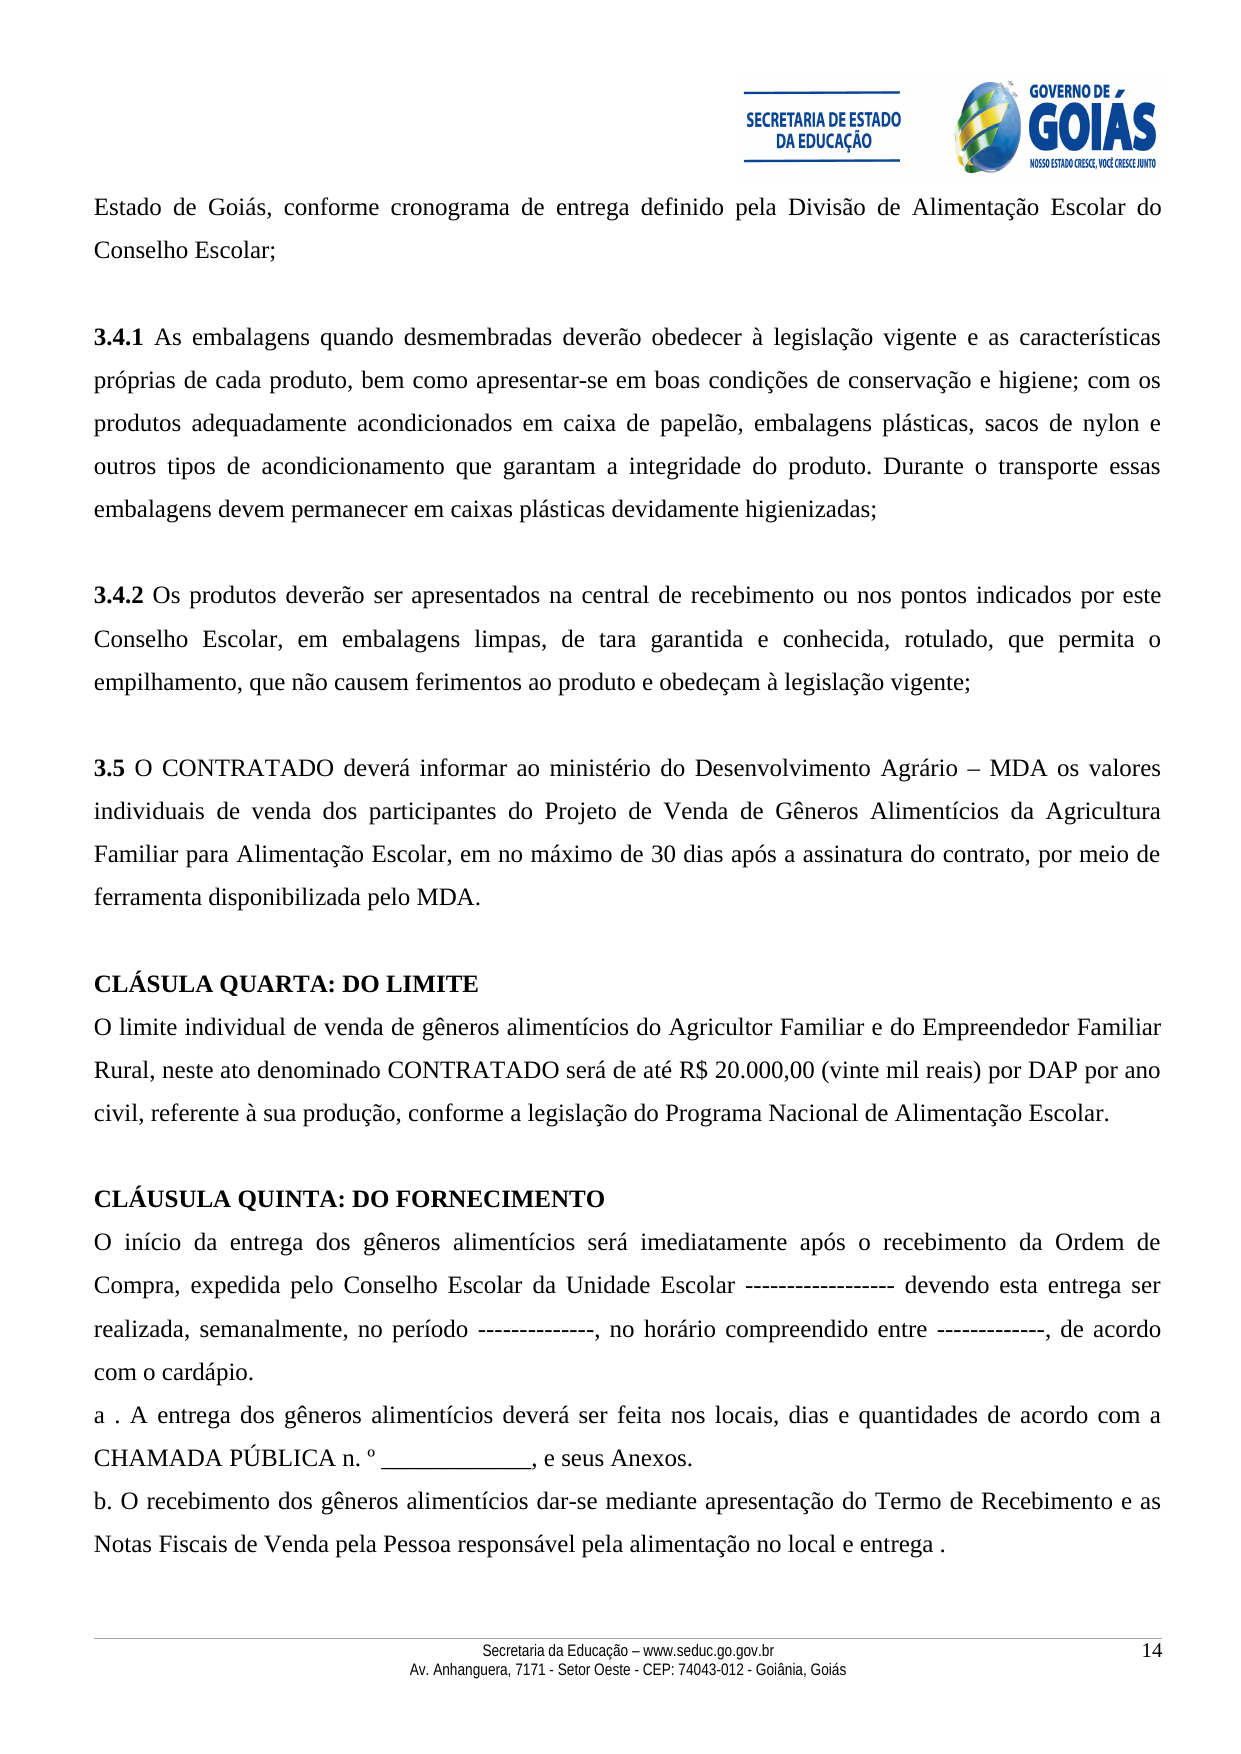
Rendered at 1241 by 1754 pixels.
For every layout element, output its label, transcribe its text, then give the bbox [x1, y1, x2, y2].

text a . A entrega dos gêneros alimentícios deverá ser feita nos locais, dias e quantidades de acordo com a CHAMADA PÚBLICA n. º ____________, e seus Anexos. [94, 1400, 1162, 1472]
text 3.4.1 As embalagens quando desmembradas deverão obedecer à legislação vigente e as características próprias de cada produto, bem como apresentar-se em boas condições de conservação e higiene; com os produtos adequadamente acondicionados em caixa de papelão, embalagens plásticas, sacos de nylon e outros tipos de acondicionamento que garantam a integridade do produto. Durante o transporte essas embalagens devem permanecer em caixas plásticas devidamente higienizadas; [94, 322, 1162, 523]
text CLÁUSULA QUINTA: DO FORNECIMENTO [94, 1184, 1162, 1213]
text b. O recebimento dos gêneros alimentícios dar-se mediante apresentação do Termo de Recebimento e as Notas Fiscais de Venda pela Pessoa responsável pela alimentação no local e entrega . [94, 1486, 1162, 1558]
text O início da entrega dos gêneros alimentícios será imediatamente após o recebimento da Ordem de Compra, expedida pelo Conselho Escolar da Unidade Escolar ------------------ devendo esta entrega ser realizada, semanalmente, no período --------------, no horário compreendido entre -------------, de acordo com o cardápio. [94, 1227, 1162, 1386]
text 3.4.2 Os produtos deverão ser apresentados na central de recebimento ou nos pontos indicados por este Conselho Escolar, em embalagens limpas, de tara garantida e conhecida, rotulado, que permita o empilhamento, que não causem ferimentos ao produto e obedeçam à legislação vigente; [94, 581, 1162, 696]
text O limite individual de venda de gêneros alimentícios do Agricultor Familiar e do Empreendedor Familiar Rural, neste ato denominado CONTRATADO será de até R$ 20.000,00 (vinte mil reais) por DAP por ano civil, referente à sua produção, conforme a legislação do Programa Nacional de Alimentação Escolar. [94, 1012, 1162, 1127]
text CLÁSULA QUARTA: DO LIMITE [94, 969, 1162, 997]
picture [738, 74, 1163, 179]
text 3.5 O CONTRATADO deverá informar ao ministério do Desenvolvimento Agrário – MDA os valores individuais de venda dos participantes do Projeto de Venda de Gêneros Alimentícios da Agricultura Familiar para Alimentação Escolar, em no máximo de 30 dias após a assinatura do contrato, por meio de ferramenta disponibilizada pelo MDA. [94, 753, 1162, 911]
